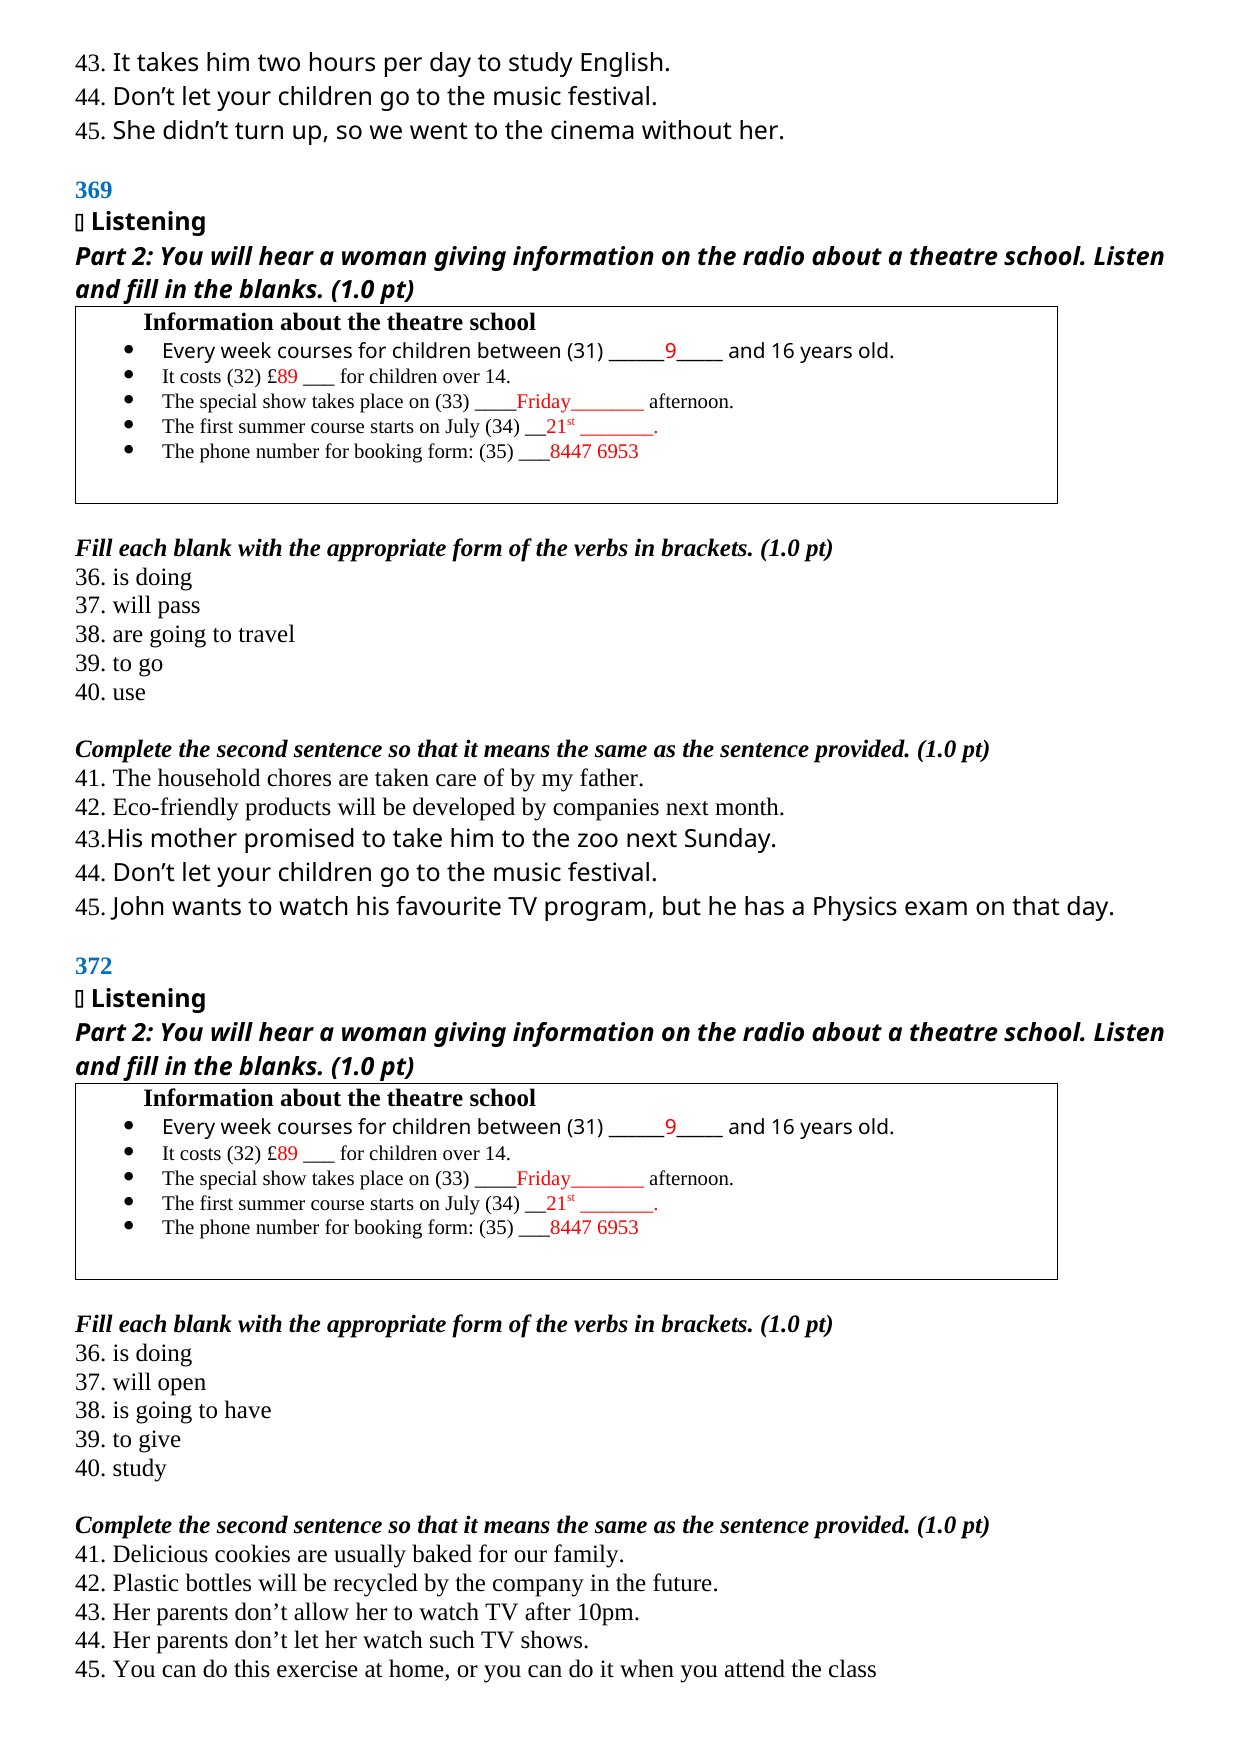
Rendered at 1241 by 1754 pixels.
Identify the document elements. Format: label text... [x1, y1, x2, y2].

text 41. Delicious cookies are usually baked for our family. [75, 1539, 1205, 1568]
text 36. is doing [75, 1338, 1205, 1367]
text 43.His mother promised to take him to the zoo next Sunday. [75, 821, 1205, 854]
text 372 [75, 951, 1205, 980]
text 40. study [75, 1453, 1205, 1482]
text 39. to go [75, 648, 1205, 677]
text 38. is going to have [75, 1395, 1205, 1424]
text 43. It takes him two hours per day to study English. [75, 44, 1205, 78]
text 39. to give [75, 1424, 1205, 1453]
text Part 2: You will hear a woman giving information on the radio about a theatre school. Listen and fill in the blanks. (1.0 pt) [75, 1014, 1205, 1082]
text 44. Don’t let your children go to the music festival. [75, 854, 1205, 889]
text Complete the second sentence so that it means the same as the sentence provided. (1.0 pt) [75, 734, 1205, 763]
text 45. She didn’t turn up, so we went to the cinema without her. [75, 112, 1205, 147]
text 36. is doing [75, 562, 1205, 591]
text 45. You can do this exercise at home, or you can do it when you attend the class [75, 1654, 1205, 1683]
text 42. Plastic bottles will be recycled by the company in the future. [75, 1568, 1205, 1597]
text 40. use [75, 677, 1205, 706]
text 37. will open [75, 1367, 1205, 1395]
text Fill each blank with the appropriate form of the verbs in brackets. (1.0 pt) [75, 533, 1205, 562]
text 38. are going to travel [75, 619, 1205, 648]
text 44. Don’t let your children go to the music festival. [75, 78, 1205, 112]
text Listening [75, 204, 1205, 238]
text Complete the second sentence so that it means the same as the sentence provided. (1.0 pt) [75, 1510, 1205, 1539]
text 43. Her parents don’t allow her to watch TV after 10pm. [75, 1597, 1205, 1625]
text 42. Eco-friendly products will be developed by companies next month. [75, 792, 1205, 821]
text 37. will pass [75, 591, 1205, 619]
text Listening [75, 980, 1205, 1014]
text 369 [75, 175, 1205, 204]
text 41. The household chores are taken care of by my father. [75, 763, 1205, 792]
text Fill each blank with the appropriate form of the verbs in brackets. (1.0 pt) [75, 1309, 1205, 1338]
text 45. John wants to watch his favourite TV program, but he has a Physics exam on that day. [75, 889, 1205, 923]
text 44. Her parents don’t let her watch such TV shows. [75, 1625, 1205, 1654]
text Part 2: You will hear a woman giving information on the radio about a theatre school. Listen and fill in the blanks. (1.0 pt) [75, 238, 1205, 306]
